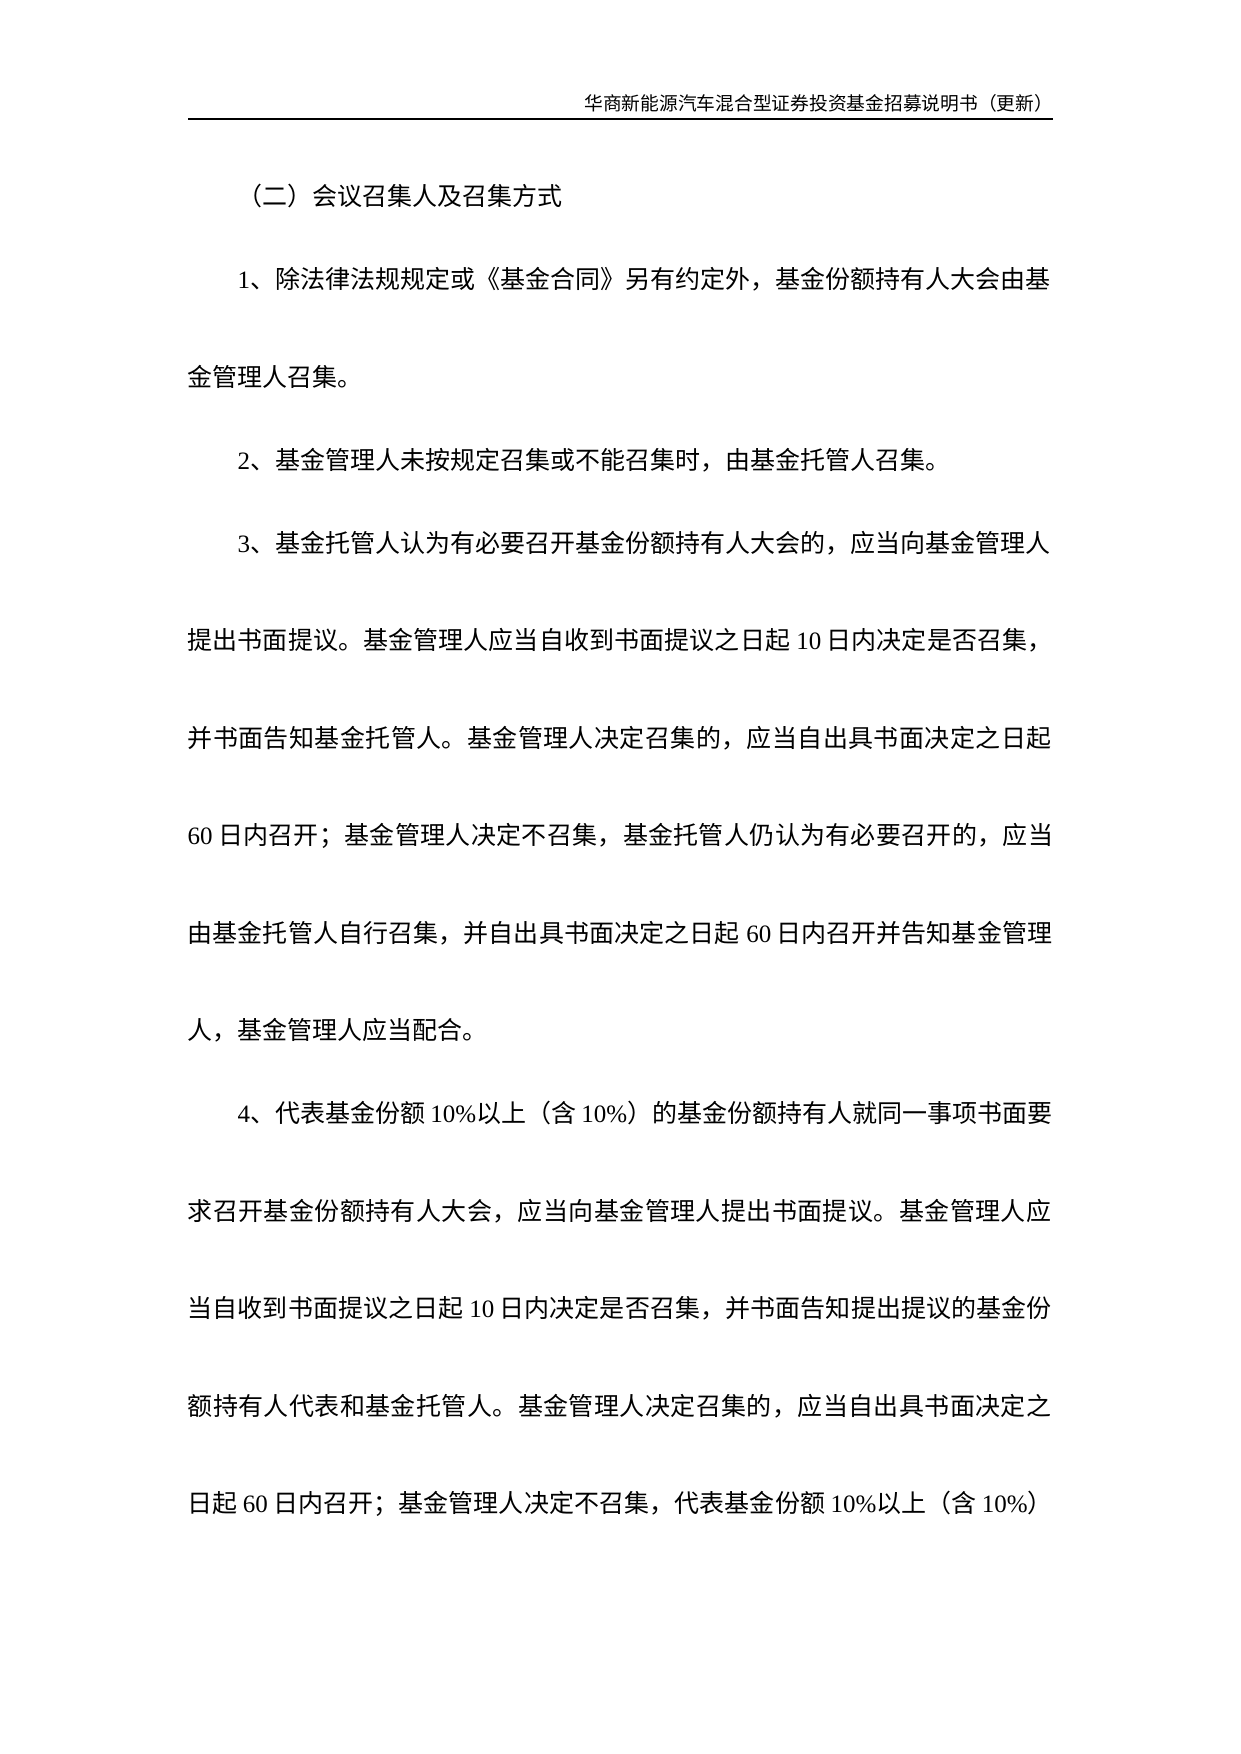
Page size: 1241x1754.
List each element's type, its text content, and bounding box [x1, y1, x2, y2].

text 3、基金托管人认为有必要召开基金份额持有人大会的，应当向基金管理人提出书面提议。基金管理人应当自收到书面提议之日起10日内决定是否召集，并书面告知基金托管人。基金管理人决定召集的，应当自出具书面决定之日起60日内召开；基金管理人决定不召集，基金托管人仍认为有必要召开的，应当由基金托管人自行召集，并自出具书面决定之日起60日内召开并告知基金管理人，基金管理人应当配合。 [187, 509, 1053, 1061]
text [187, 1079, 1053, 1534]
text 1、除法律法规规定或《基金合同》另有约定外，基金份额持有人大会由基金管理人召集。 [187, 245, 1053, 408]
text 2、基金管理人未按规定召集或不能召集时，由基金托管人召集。 [187, 426, 1053, 491]
text （二）会议召集人及召集方式 [187, 162, 1053, 227]
